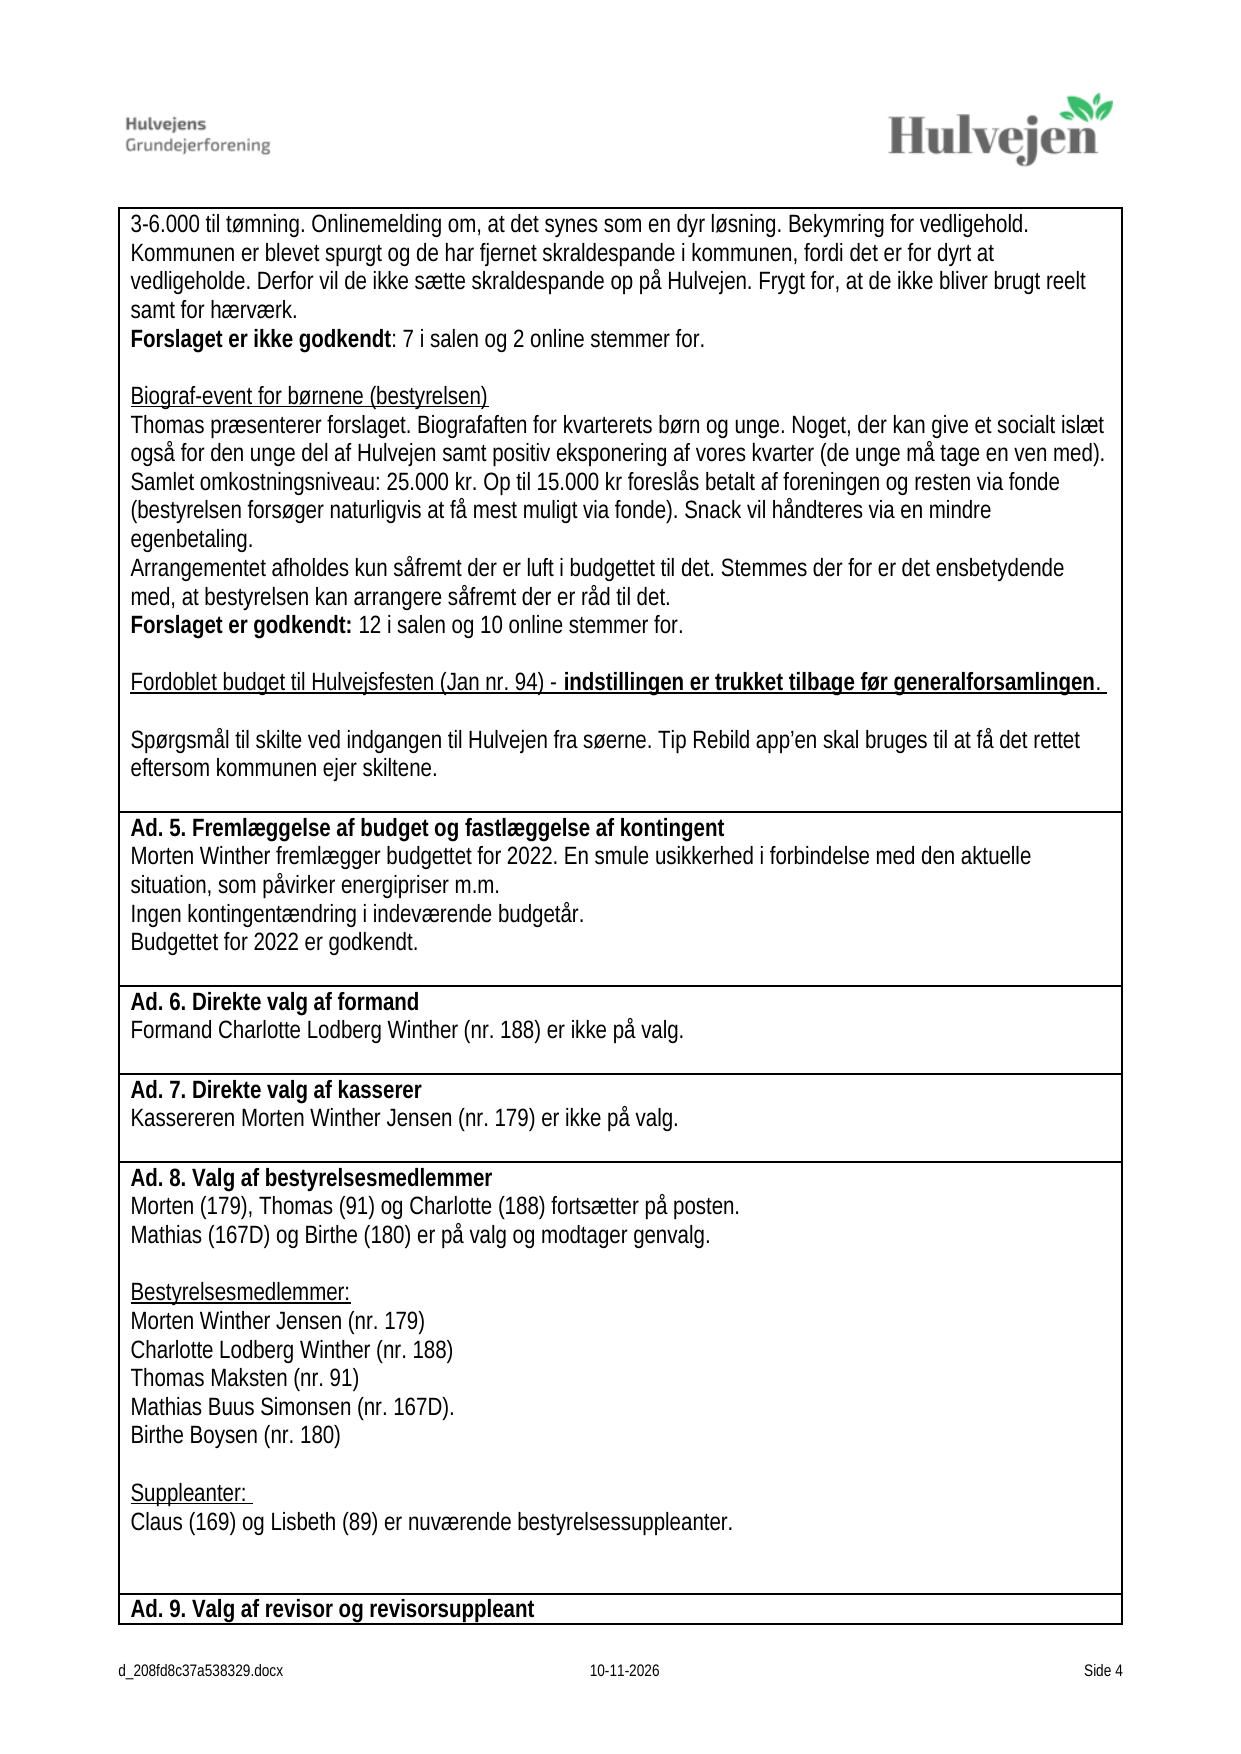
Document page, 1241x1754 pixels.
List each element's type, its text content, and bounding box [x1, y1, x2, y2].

table_cell Ad. 8. Valg af bestyrelsesmedlemmer Morten (179), Thomas (91) og Charlotte (188) fortsætter på posten. Mathias (167D) og Birthe (180) er på valg og modtager genvalg. Bestyrelsesmedlemmer: Morten Winther Jensen (nr. 179) Charlotte Lodberg Winther (nr. 188) Thomas Maksten (nr. 91) Mathias Buus Simonsen (nr. 167D). Birthe Boysen (nr. 180) Suppleanter: Claus (169) og Lisbeth (89) er nuværende bestyrelsessuppleanter. [120, 1163, 1121, 1592]
table_cell Ad. 7. Direkte valg af kasserer Kassereren Morten Winther Jensen (nr. 179) er ikke på valg. [120, 1075, 1121, 1161]
picture [118, 73, 1123, 207]
table_cell Ad. 5. Fremlæggelse af budget og fastlæggelse af kontingent Morten Winther fremlægger budgettet for 2022. En smule usikkerhed i forbindelse med den aktuelle situation, som påvirker energipriser m.m. Ingen kontingentændring i indeværende budgetår. Budgettet for 2022 er godkendt. [120, 813, 1121, 984]
table_cell Ad. 6. Direkte valg af formand Formand Charlotte Lodberg Winther (nr. 188) er ikke på valg. [120, 987, 1121, 1073]
